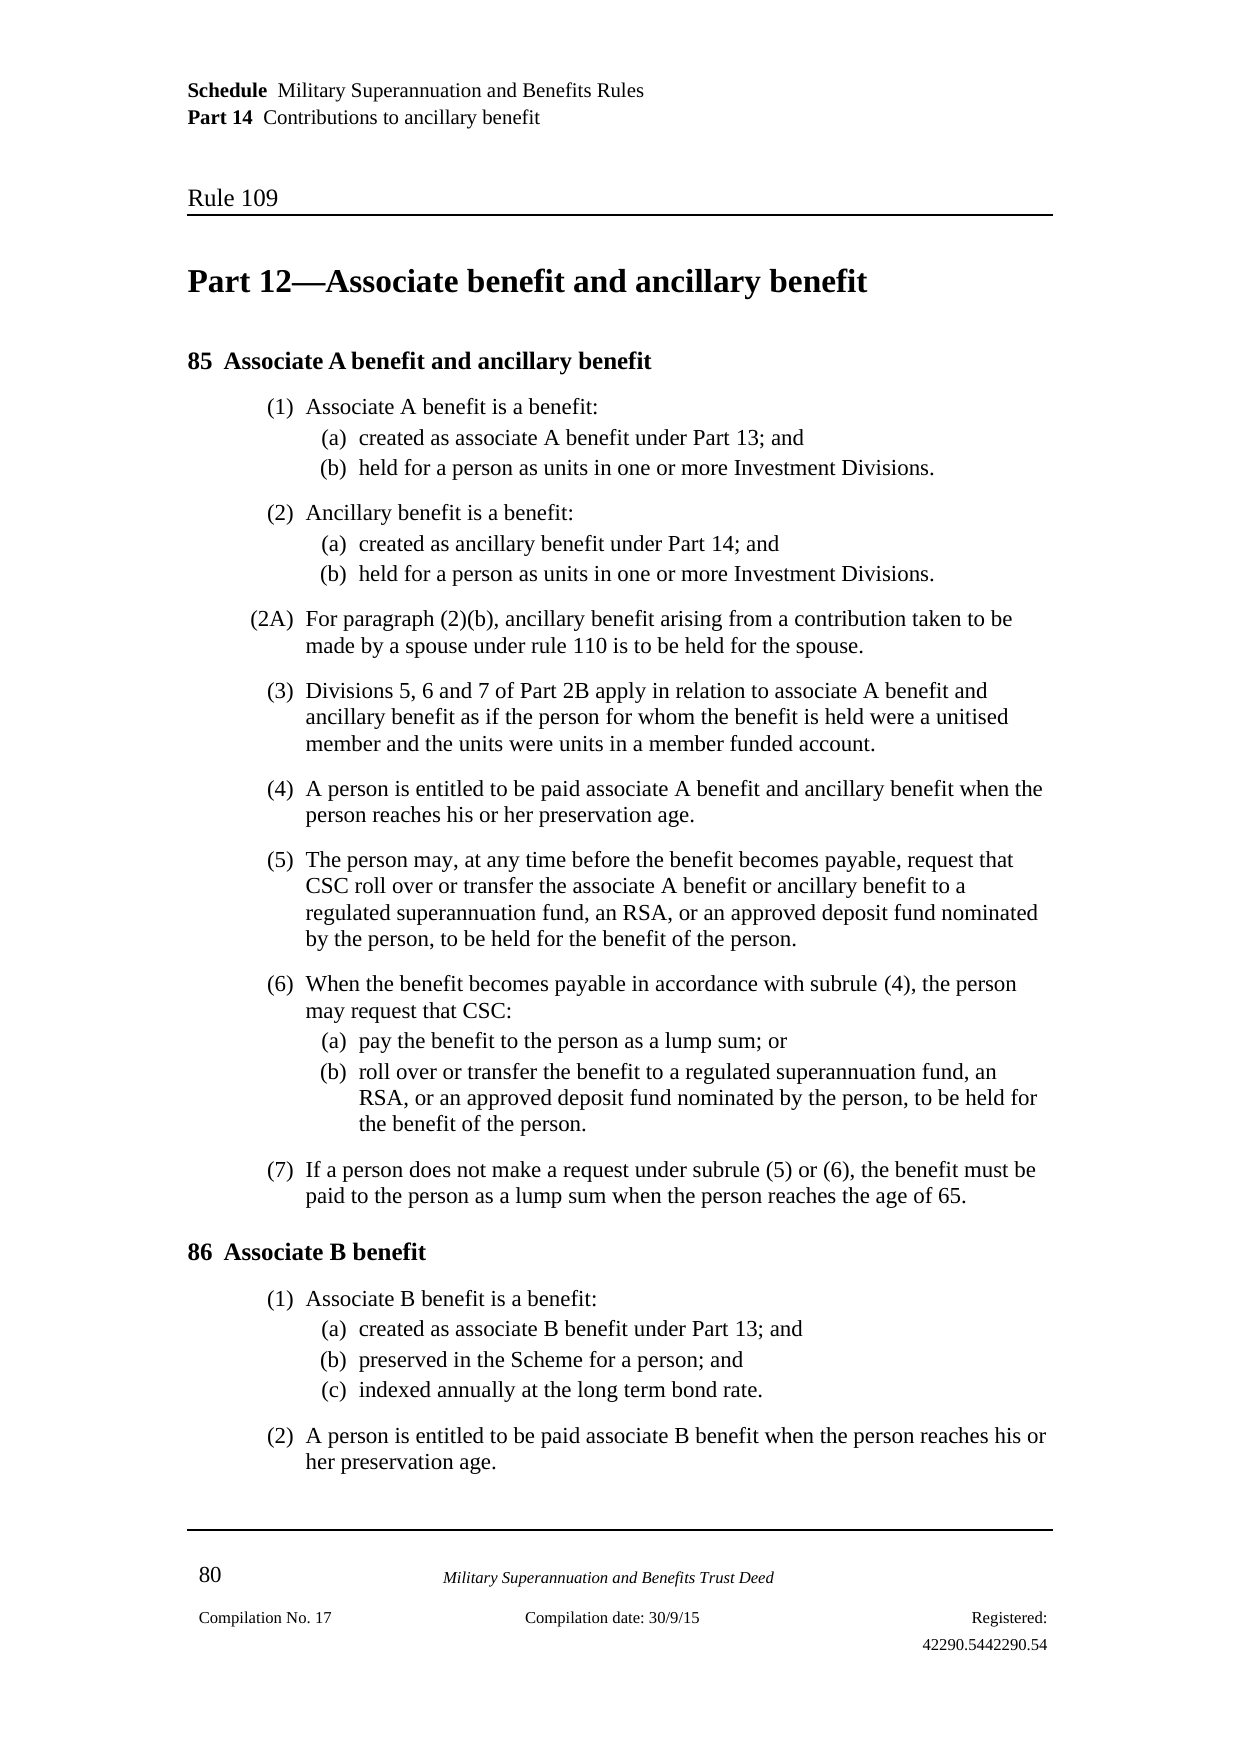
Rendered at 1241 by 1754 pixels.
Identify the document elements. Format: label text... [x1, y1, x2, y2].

text 86 Associate B benefit [187, 1237, 1053, 1266]
text (b) preserved in the Scheme for a person; and [187, 1346, 1053, 1372]
text (1) Associate B benefit is a benefit: [187, 1285, 1053, 1311]
text (b) roll over or transfer the benefit to a regulated superannuation fund, an RSA, or an approved deposit fund nominated by the person, to be held for the benefit of the person. [187, 1058, 1053, 1137]
text (2) A person is entitled to be paid associate B benefit when the person reaches his or her preservation age. [187, 1422, 1053, 1474]
text (b) held for a person as units in one or more Investment Divisions. [187, 454, 1053, 481]
text (a) created as ancillary benefit under Part 14; and [187, 530, 1053, 556]
text (6) When the benefit becomes payable in accordance with subrule (4), the person may request that CSC: [187, 970, 1053, 1023]
text (2A) For paragraph (2)(b), ancillary benefit arising from a contribution taken to be made by a spouse under rule 110 is to be held for the spouse. [187, 606, 1053, 658]
text (a) pay the benefit to the person as a lump sum; or [187, 1027, 1053, 1054]
text (1) Associate A benefit is a benefit: [187, 393, 1053, 419]
text (3) Divisions 5, 6 and 7 of Part 2B apply in relation to associate A benefit and ancillary benefit as if the person for whom the benefit is held were a unitised member and the units were units in a member funded account. [187, 677, 1053, 756]
text (7) If a person does not make a request under subrule (5) or (6), the benefit must be paid to the person as a lump sum when the person reaches the age of 65. [187, 1156, 1053, 1208]
text (a) created as associate A benefit under Part 13; and [187, 424, 1053, 450]
text (c) indexed annually at the long term bond rate. [187, 1377, 1053, 1403]
text (a) created as associate B benefit under Part 13; and [187, 1316, 1053, 1342]
text (b) held for a person as units in one or more Investment Divisions. [187, 560, 1053, 587]
text Part 12—Associate benefit and ancillary benefit [187, 262, 1053, 300]
text (5) The person may, at any time before the benefit becomes payable, request that CSC roll over or transfer the associate A benefit or ancillary benefit to a regulated superannuation fund, an RSA, or an approved deposit fund nominated by the person, to be held for the benefit of the person. [187, 846, 1053, 952]
text (4) A person is entitled to be paid associate A benefit and ancillary benefit when the person reaches his or her preservation age. [187, 775, 1053, 827]
text 85 Associate A benefit and ancillary benefit [187, 346, 1053, 374]
text (2) Ancillary benefit is a benefit: [187, 499, 1053, 526]
